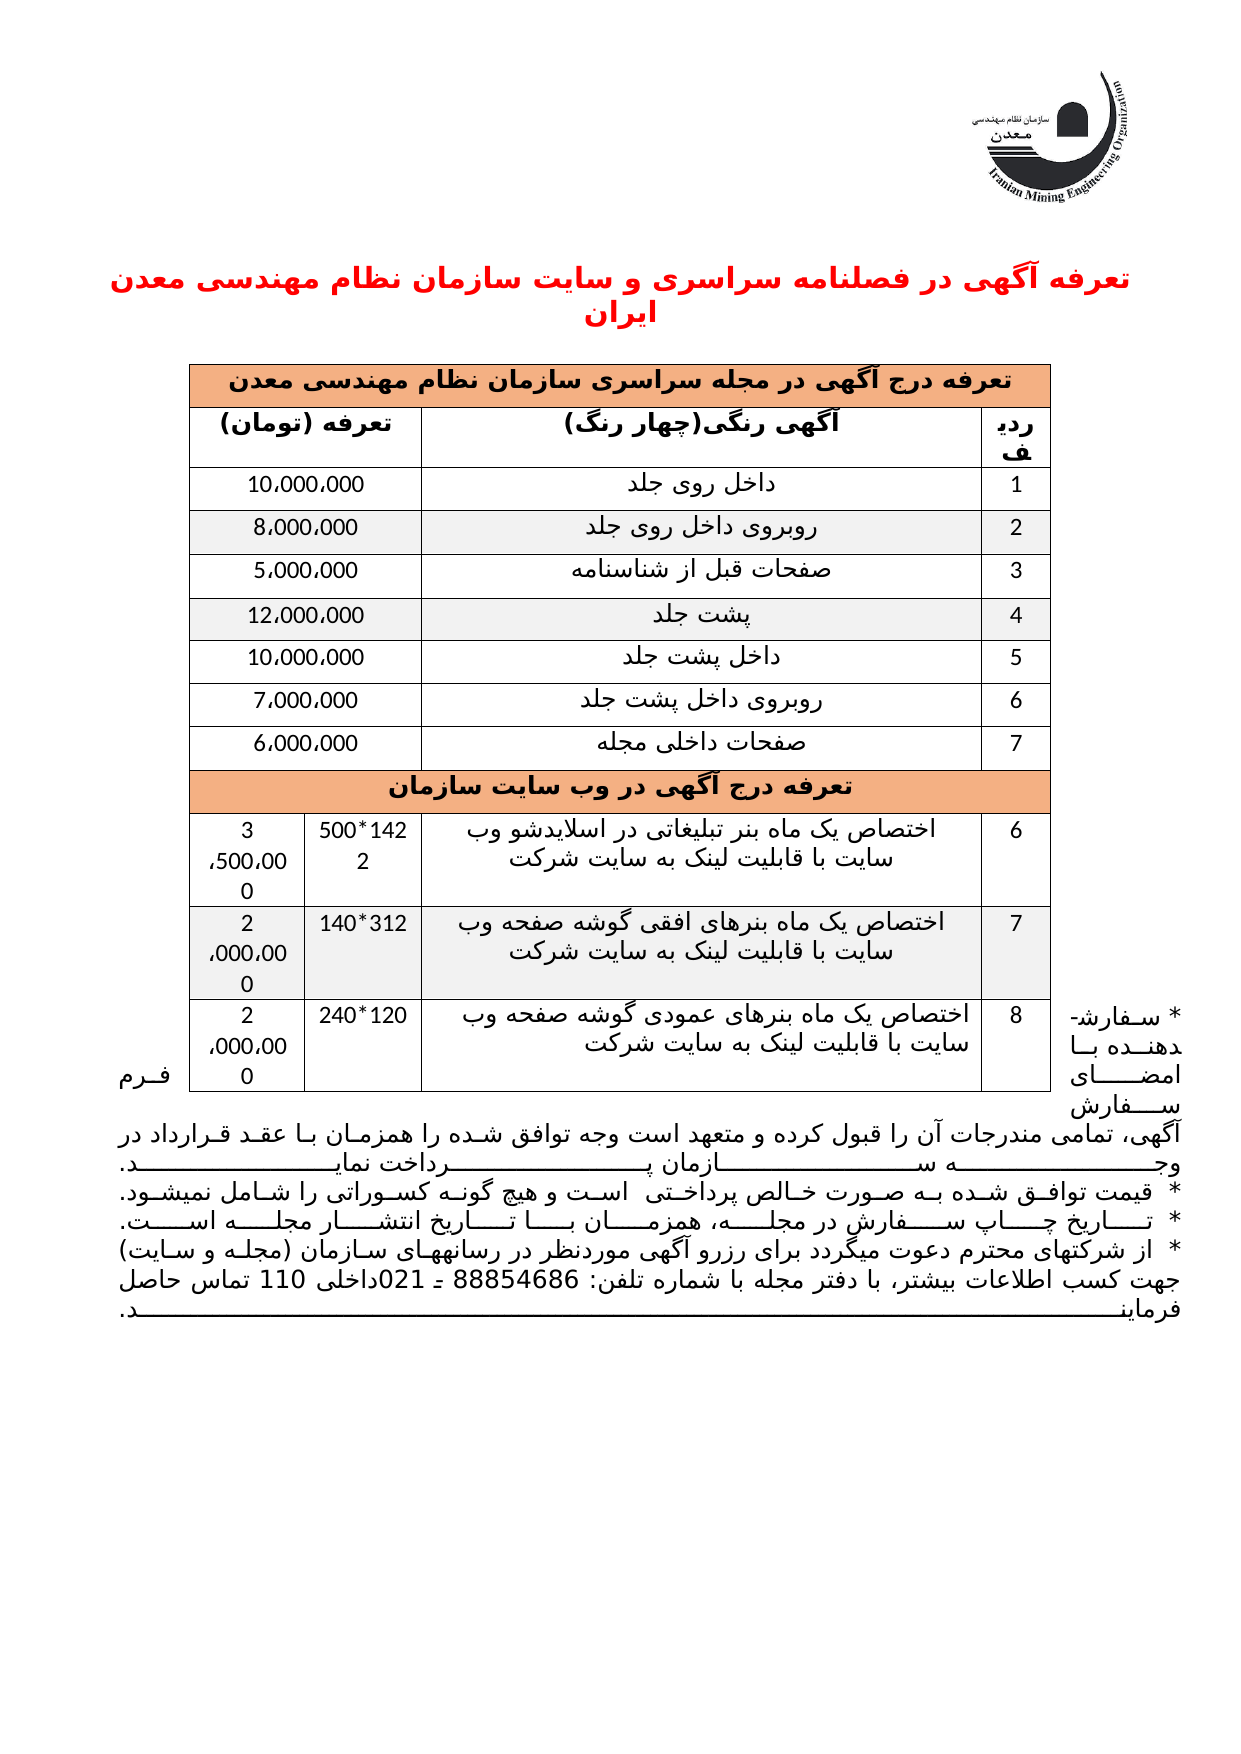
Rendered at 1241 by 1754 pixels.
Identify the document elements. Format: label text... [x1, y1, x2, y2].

table_cell 6 [982, 814, 1050, 906]
table_cell 6،000،000 [190, 727, 421, 770]
table_cell آگهی رنگی(چهار رنگ) [422, 408, 981, 467]
table_cell 6 [982, 684, 1050, 726]
table_cell 3،500،000 [190, 814, 304, 906]
table_cell داخل پشت جلد [422, 641, 981, 683]
table_cell 3 [982, 555, 1050, 598]
table_cell تعرفه درج آآگهی در وب سایت سازمان [190, 771, 1050, 813]
table_header تعرفه درج آگهی در مجله سراسری سازمان نظام مهندسی معدن [190, 365, 1050, 407]
table_cell 12،000،000 [190, 599, 421, 640]
table_cell 1 [982, 468, 1050, 510]
table_cell 5،000،000 [190, 555, 421, 598]
table_cell 2،000،000 [190, 1000, 304, 1091]
table_cell پشت جلد [422, 599, 981, 640]
table_cell 7 [982, 907, 1050, 998]
table_cell 5 [982, 641, 1050, 683]
text تعرفه آگهی در فصلنامه سراسری و سایت سازمان نظام مهندسی معدن ایران [89, 261, 1152, 329]
table_cell 240*120 [305, 1000, 421, 1091]
table_cell اختصاص یک ماه بنرهای عمودی گوشه صفحه وب سایت با قابلیت لینک به سایت شرکت [422, 1000, 981, 1091]
text * سفارشدهنده با امضای فرم سفارش آگهی، تمامی مندرجات آن را قبول کرده و متعهد است وجه توافق شده را همزمان با عقد قرارداد در وجه سازمان پرداخت نماید. * قیمت توافق شده به صورت خالص پرداختی است و هیچ گونه کسوراتی را شامل نمیشود. * تاریخ چاپ سفارش در مجله، همزمان با تاریخ انتشار مجله است. * از شرکتهای محترم دعوت میگردد برای رزرو آگهی موردنظر در رسانههای سازمان (مجله و سایت) جهت کسب اطلاعات بیشتر، با دفتر مجله با شماره تلفن: 88854686 - 021داخلی 110 تماس حاصل فرمایند. [118, 1002, 1181, 1351]
table_cell تعرفه (تومان) [190, 408, 421, 467]
table_cell صفحات قبل از شناسنامه [422, 555, 981, 598]
table_cell روبروی داخل روی جلد [422, 511, 981, 553]
table_cell 2 [982, 511, 1050, 553]
table_cell 8 [982, 1000, 1050, 1091]
table_cell 4 [982, 599, 1050, 640]
table_cell 7،000،000 [190, 684, 421, 726]
table_cell داخل روی جلد [422, 468, 981, 510]
table_cell اختصاص یک ماه بنرهای افقی گوشه صفحه وب سایت با قابلیت لینک به سایت شرکت [422, 907, 981, 998]
table_cell روبروی داخل پشت جلد [422, 684, 981, 726]
table_cell 8،000،000 [190, 511, 421, 553]
table_cell ردیف [982, 408, 1050, 467]
table_cell اختصاص یک ماه بنر تبلیغاتی در اسلایدشو وب سایت با قابلیت لینک به سایت شرکت [422, 814, 981, 906]
table_cell 10،000،000 [190, 468, 421, 510]
table_cell 2،000،000 [190, 907, 304, 998]
table_cell 140*312 [305, 907, 421, 998]
table_cell 10،000،000 [190, 641, 421, 683]
table_cell صفحات داخلی مجله [422, 727, 981, 770]
picture [972, 70, 1127, 203]
table_cell 7 [982, 727, 1050, 770]
table_cell 500*1422 [305, 814, 421, 906]
